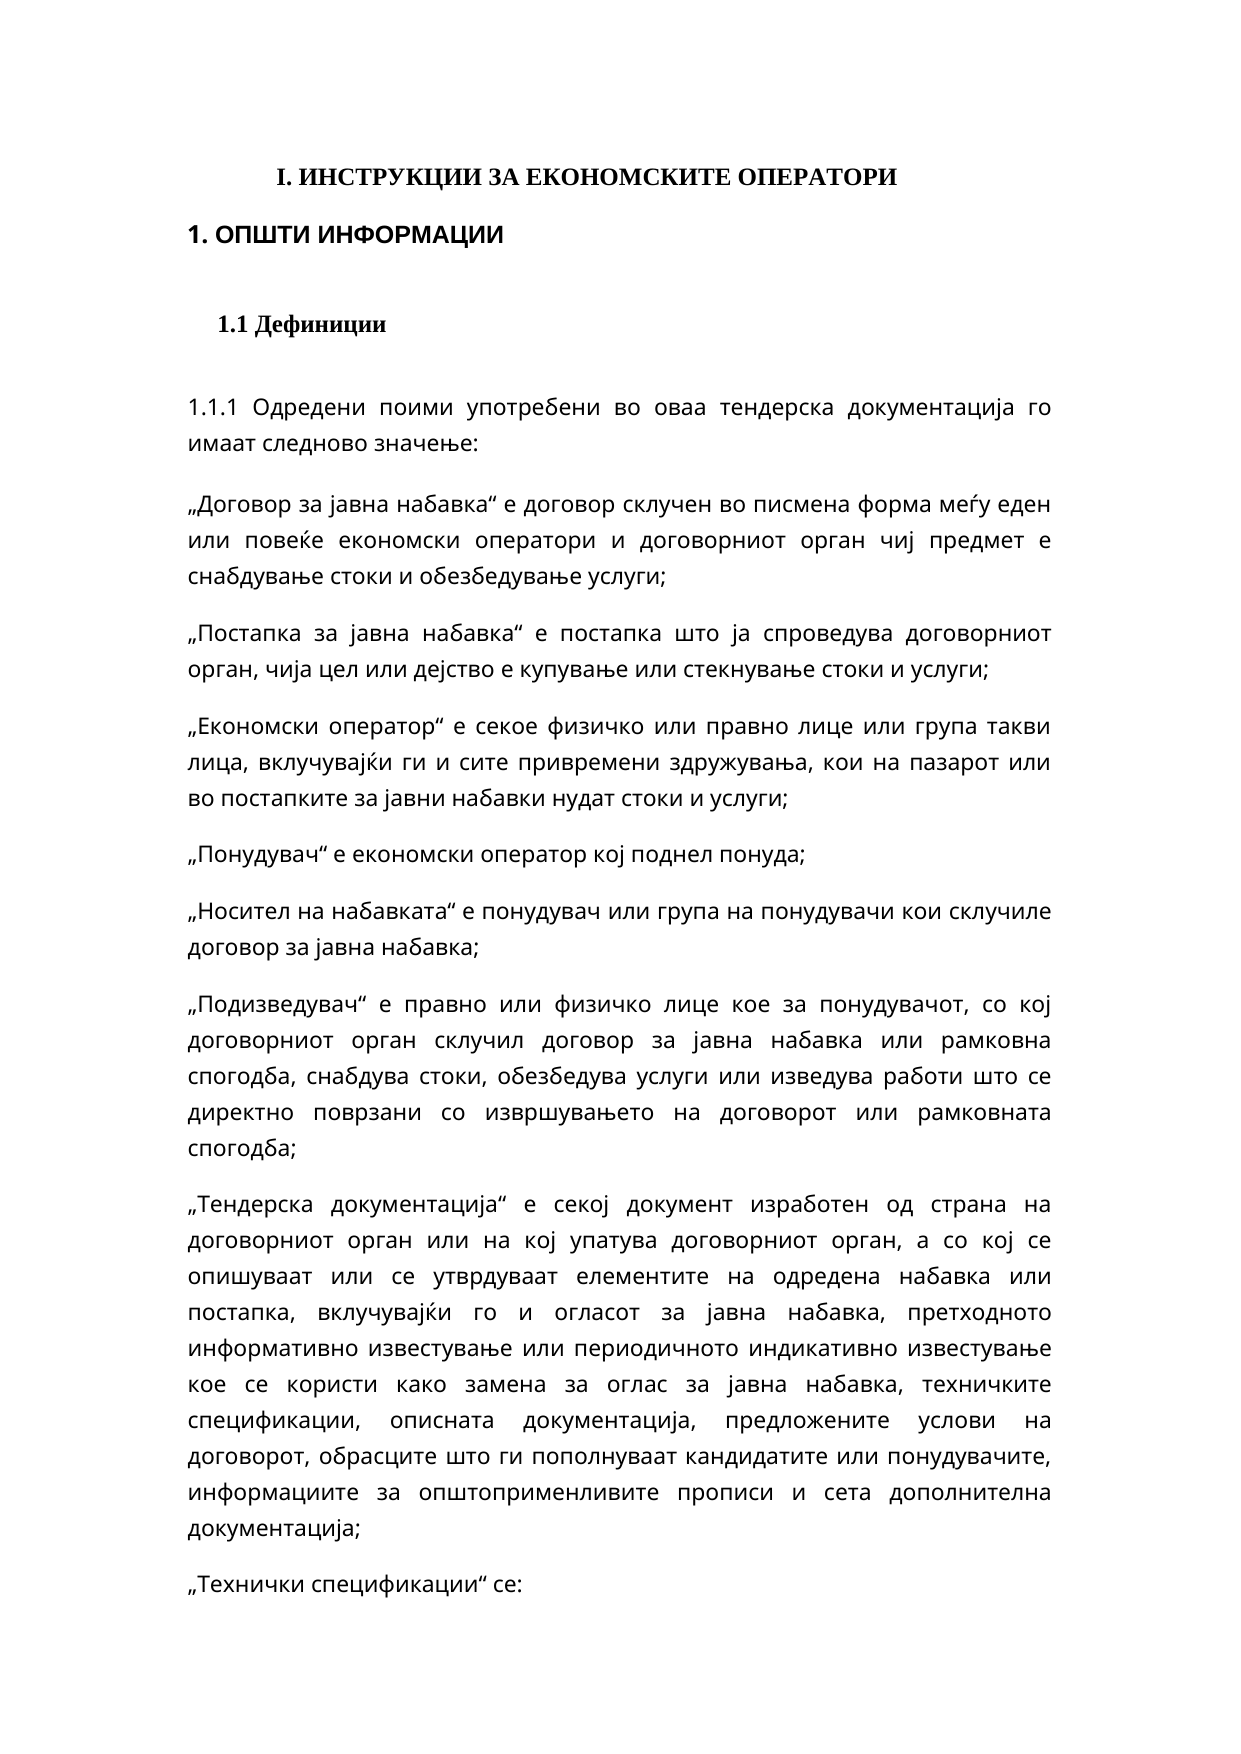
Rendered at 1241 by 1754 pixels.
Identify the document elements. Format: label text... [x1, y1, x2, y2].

subtitle 1. ОПШТИ ИНФОРМАЦИИ [187, 216, 1053, 250]
text „Подизведувач“ е правно или физичко лице кое за понудувачот, со кој договорниот орган склучил договор за јавна набавка или рамковна спогодба, снабдува стоки, обезбедува услуги или изведува работи што се директно поврзани со извршувањето на договорот или рамковната спогодба; [187, 988, 1053, 1163]
text „Технички спецификации“ се: [187, 1568, 1053, 1600]
text 1.1.1 Одредени поими употребени во оваа тендерска документација го имаат следново значење: [187, 391, 1053, 458]
text „Постапка за јавна набавка“ е постапка што ја спроведува договорниот орган, чија цел или дејство е купување или стекнување стоки и услуги; [187, 617, 1053, 684]
text „Понудувач“ е економски оператор кој поднел понуда; [187, 838, 1053, 869]
subtitle 1.1 Дефиниции [217, 309, 1053, 338]
text „Носител на набавката“ е понудувач или група на понудувачи кои склучиле договор за јавна набавка; [187, 895, 1053, 962]
text „Економски оператор“ е секое физичко или правно лице или група такви лица, вклучувајќи ги и сите привремени здружувања, кои на пазарот или во постапките за јавни набавки нудат стоки и услуги; [187, 709, 1053, 813]
text I. ИНСТРУКЦИИ ЗА ЕКОНОМСКИТЕ ОПЕРАТОРИ [187, 162, 1053, 191]
text „Договор за јавна набавка“ е договор склучен во писмена форма меѓу еден или повеќе економски оператори и договорниот орган чиј предмет е снабдување стоки и обезбедување услуги; [187, 488, 1053, 591]
text „Тендерска документација“ е секој документ изработен од страна на договорниот орган или на кој упатува договорниот орган, а со кој се опишуваат или се утврдуваат елементите на одредена набавка или постапка, вклучувајќи го и огласот за јавна набавка, претходното информативно известување или периодичното индикативно известување кое се користи како замена за оглас за јавна набавка, техничките спецификации, описната документација, предложените услови на договорот, обрасците што ги пополнуваат кандидатите или понудувачите, информациите за општоприменливите прописи и сета дополнителна документација; [187, 1188, 1053, 1543]
